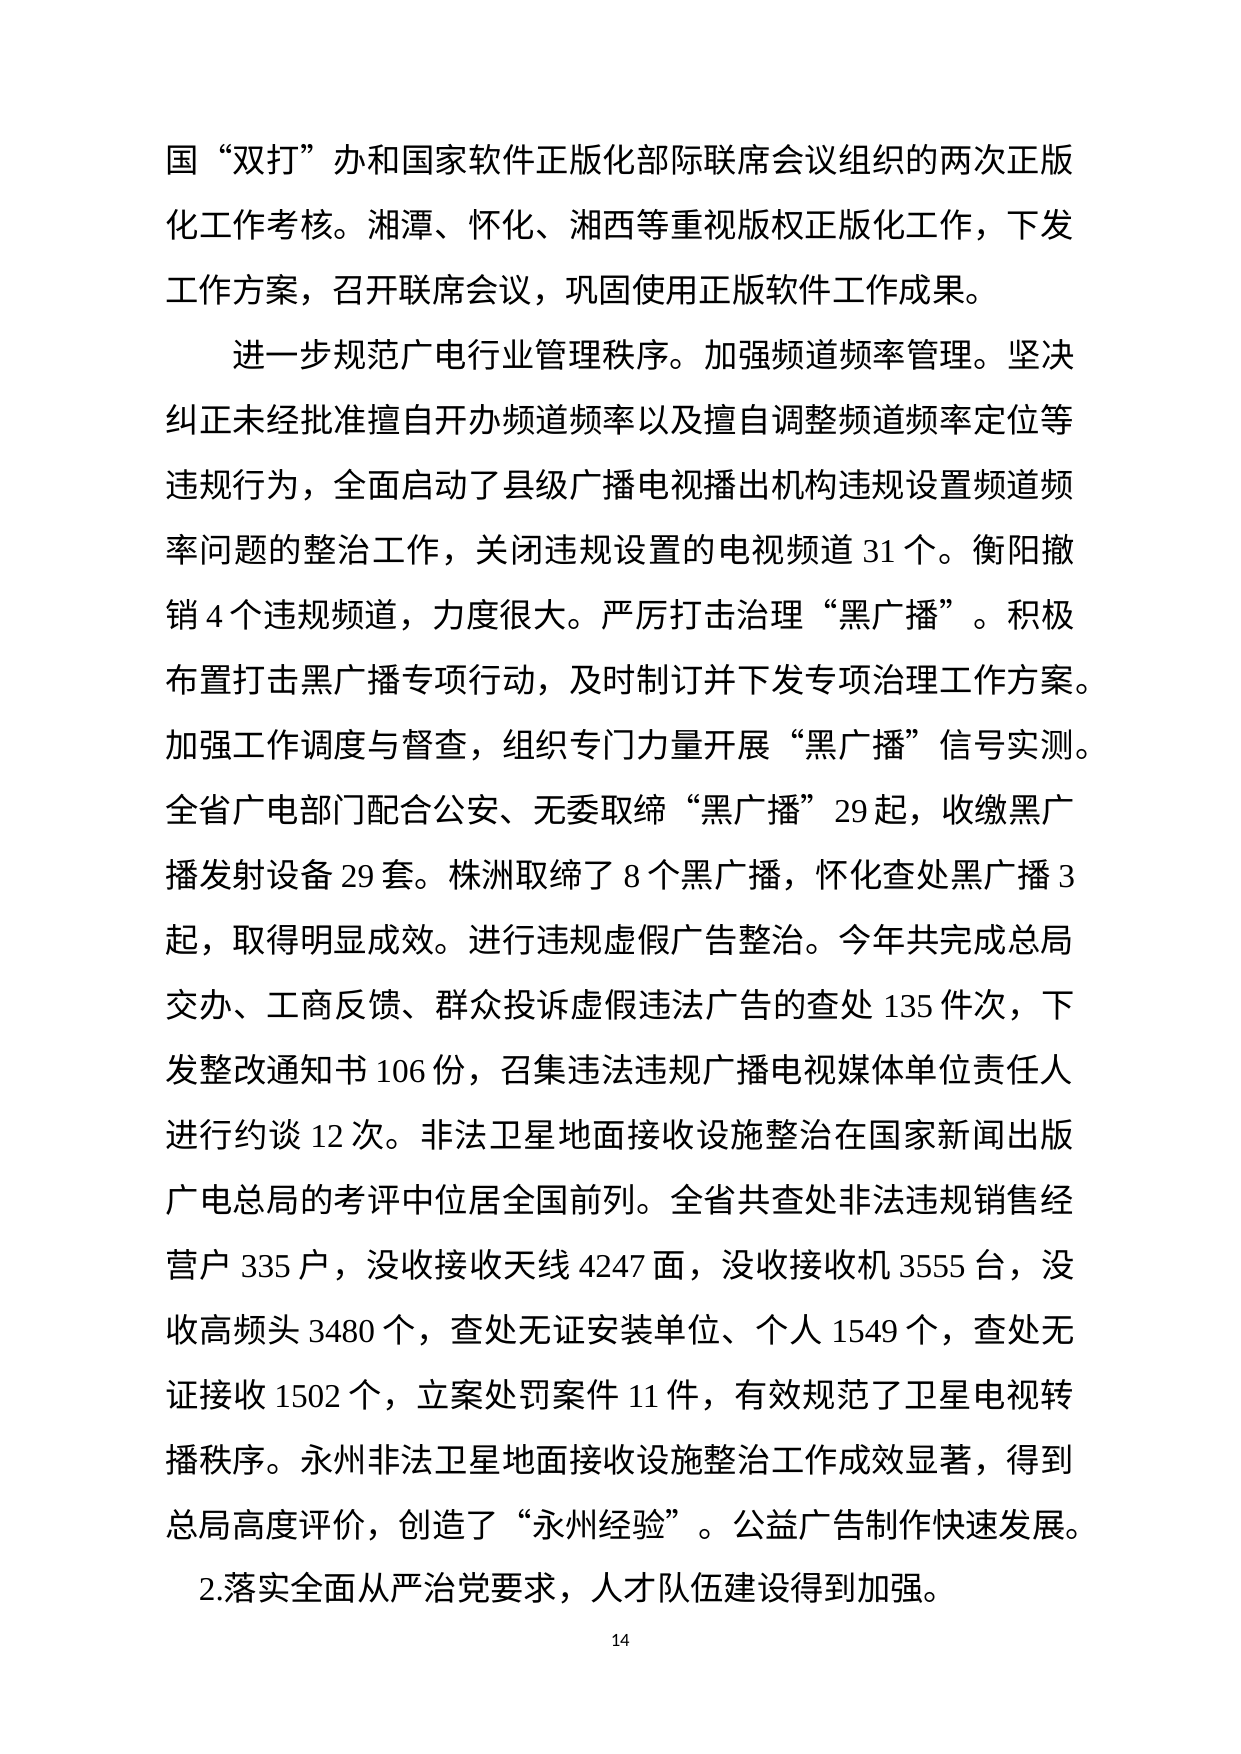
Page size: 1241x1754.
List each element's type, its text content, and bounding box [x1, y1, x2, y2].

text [165, 125, 1075, 320]
text 2.落实全面从严治党要求，人才队伍建设得到加强。 [165, 1555, 1075, 1612]
text 进一步规范广电行业管理秩序。加强频道频率管理。坚决纠正未经批准擅自开办频道频率以及擅自调整频道频率定位等违规行为，全面启动了县级广播电视播出机构违规设置频道频率问题的整治工作，关闭违规设置的电视频道31个。衡阳撤销4个违规频道，力度很大。严厉打击治理“黑广播”。积极布置打击黑广播专项行动，及时制订并下发专项治理工作方案。加强工作调度与督查，组织专门力量开展“黑广播”信号实测。全省广电部门配合公安、无委取缔“黑广播”29起，收缴黑广播发射设备29套。株洲取缔了8个黑广播，怀化查处黑广播3起，取得明显成效。进行违规虚假广告整治。今年共完成总局交办、工商反馈、群众投诉虚假违法广告的查处135件次，下发整改通知书106份，召集违法违规广播电视媒体单位责任人进行约谈12次。非法卫星地面接收设施整治在国家新闻出版广电总局的考评中位居全国前列。全省共查处非法违规销售经营户335户，没收接收天线4247面，没收接收机3555台，没收高频头3480个，查处无证安装单位、个人1549个，查处无证接收1502个，立案处罚案件11件，有效规范了卫星电视转播秩序。永州非法卫星地面接收设施整治工作成效显著，得到总局高度评价，创造了“永州经验”。公益广告制作快速发展。 [165, 320, 1075, 1555]
